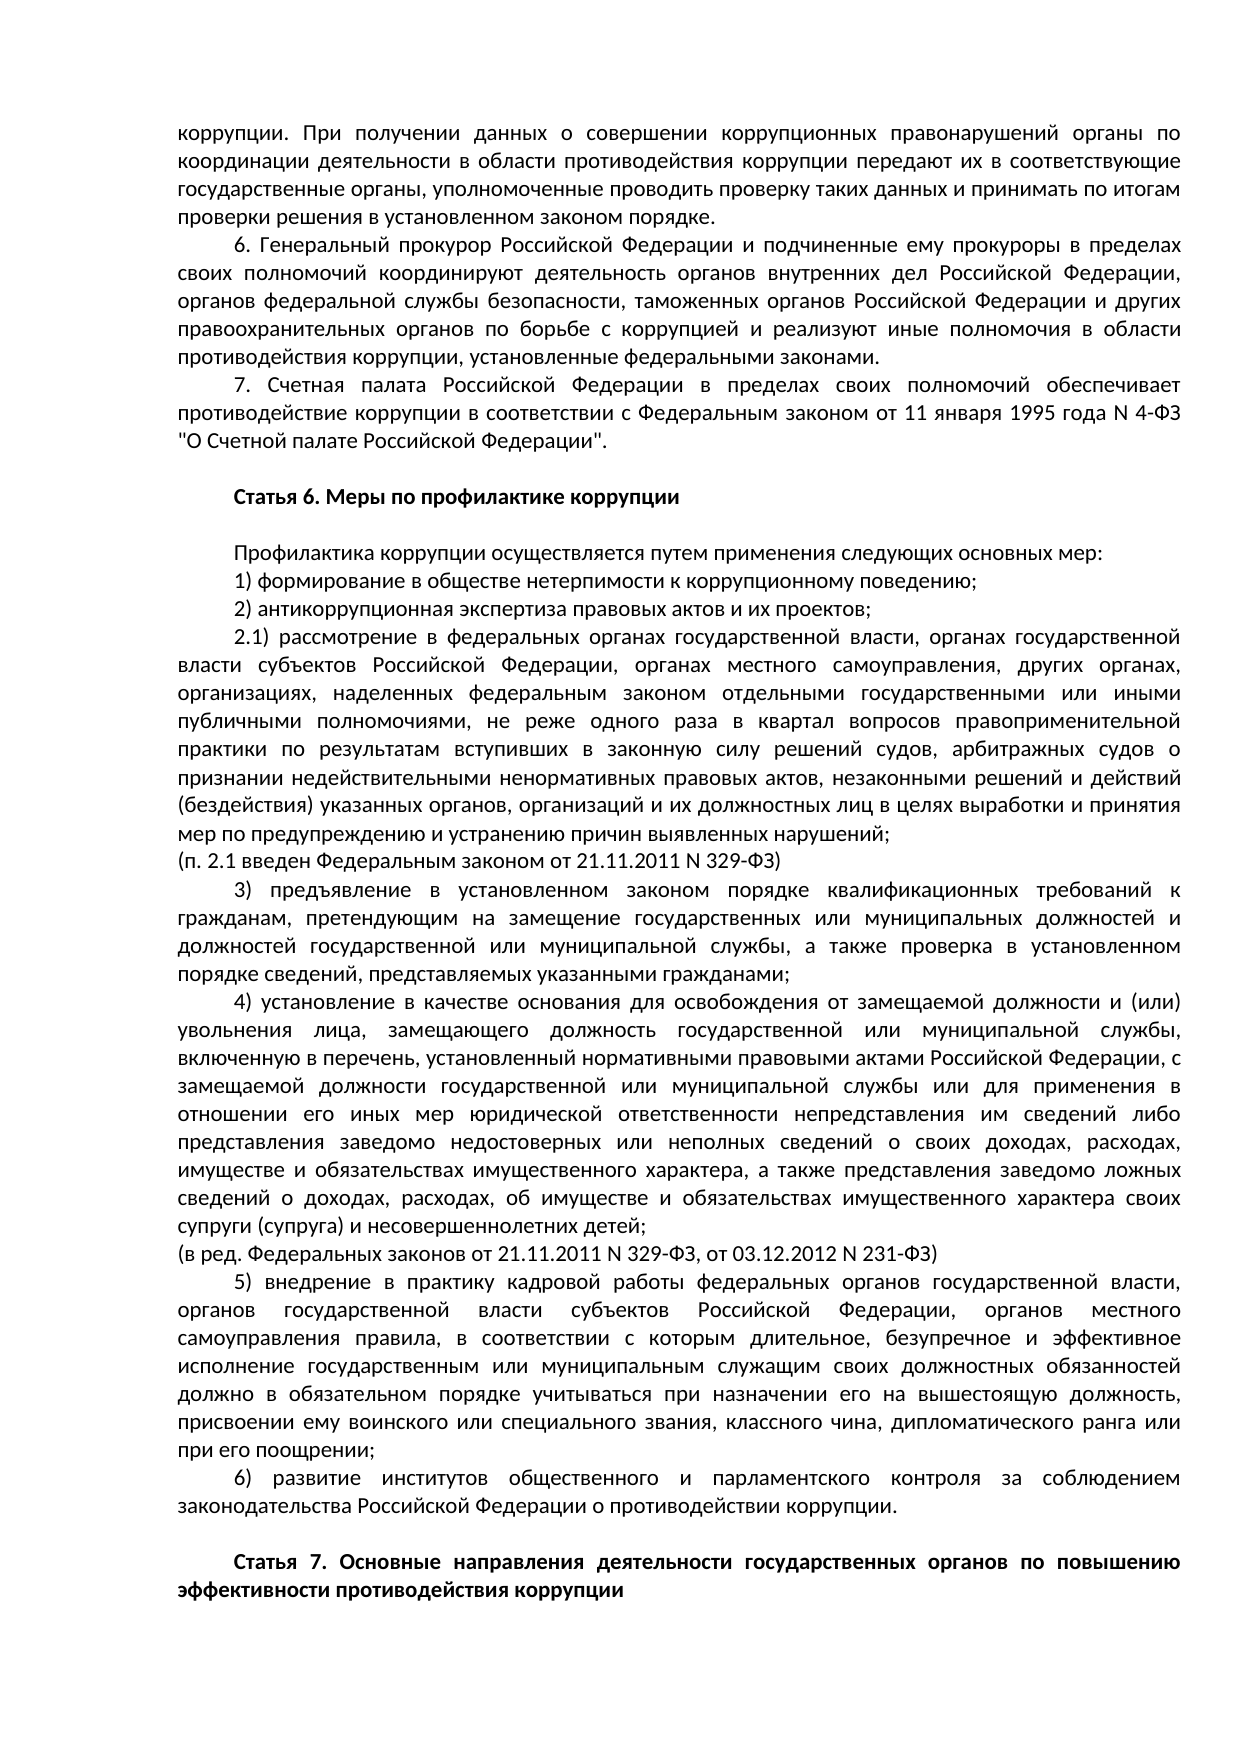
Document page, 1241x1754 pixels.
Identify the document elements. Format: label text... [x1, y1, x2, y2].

text 5) внедрение в практику кадровой работы федеральных органов государственной власти, органов государственной власти субъектов Российской Федерации, органов местного самоуправления правила, в соответствии с которым длительное, безупречное и эффективное исполнение государственным или муниципальным служащим своих должностных обязанностей должно в обязательном порядке учитываться при назначении его на вышестоящую должность, присвоении ему воинского или специального звания, классного чина, дипломатического ранга или при его поощрении; [177, 1267, 1181, 1463]
title Статья 7. Основные направления деятельности государственных органов по повышению эффективности противодействия коррупции [177, 1547, 1181, 1603]
text 3) предъявление в установленном законом порядке квалификационных требований к гражданам, претендующим на замещение государственных или муниципальных должностей и должностей государственной или муниципальной службы, а также проверка в установленном порядке сведений, представляемых указанными гражданами; [177, 875, 1181, 987]
text 2) антикоррупционная экспертиза правовых актов и их проектов; [177, 594, 1181, 622]
text 1) формирование в обществе нетерпимости к коррупционному поведению; [177, 566, 1181, 594]
text (п. 2.1 введен Федеральным законом от 21.11.2011 N 329-ФЗ) [177, 847, 1181, 875]
text 6) развитие институтов общественного и парламентского контроля за соблюдением законодательства Российской Федерации о противодействии коррупции. [177, 1463, 1181, 1519]
text 6. Генеральный прокурор Российской Федерации и подчиненные ему прокуроры в пределах своих полномочий координируют деятельность органов внутренних дел Российской Федерации, органов федеральной службы безопасности, таможенных органов Российской Федерации и других правоохранительных органов по борьбе с коррупцией и реализуют иные полномочия в области противодействия коррупции, установленные федеральными законами. [177, 230, 1181, 370]
text (в ред. Федеральных законов от 21.11.2011 N 329-ФЗ, от 03.12.2012 N 231-ФЗ) [177, 1239, 1181, 1267]
title Статья 6. Меры по профилактике коррупции [177, 482, 1181, 510]
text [177, 118, 1181, 230]
text 2.1) рассмотрение в федеральных органах государственной власти, органах государственной власти субъектов Российской Федерации, органах местного самоуправления, других органах, организациях, наделенных федеральным законом отдельными государственными или иными публичными полномочиями, не реже одного раза в квартал вопросов правоприменительной практики по результатам вступивших в законную силу решений судов, арбитражных судов о признании недействительными ненормативных правовых актов, незаконными решений и действий (бездействия) указанных органов, организаций и их должностных лиц в целях выработки и принятия мер по предупреждению и устранению причин выявленных нарушений; [177, 622, 1181, 847]
text 7. Счетная палата Российской Федерации в пределах своих полномочий обеспечивает противодействие коррупции в соответствии с Федеральным законом от 11 января 1995 года N 4-ФЗ "О Счетной палате Российской Федерации". [177, 370, 1181, 454]
text 4) установление в качестве основания для освобождения от замещаемой должности и (или) увольнения лица, замещающего должность государственной или муниципальной службы, включенную в перечень, установленный нормативными правовыми актами Российской Федерации, с замещаемой должности государственной или муниципальной службы или для применения в отношении его иных мер юридической ответственности непредставления им сведений либо представления заведомо недостоверных или неполных сведений о своих доходах, расходах, имуществе и обязательствах имущественного характера, а также представления заведомо ложных сведений о доходах, расходах, об имуществе и обязательствах имущественного характера своих супруги (супруга) и несовершеннолетних детей; [177, 987, 1181, 1239]
text Профилактика коррупции осуществляется путем применения следующих основных мер: [177, 538, 1181, 566]
